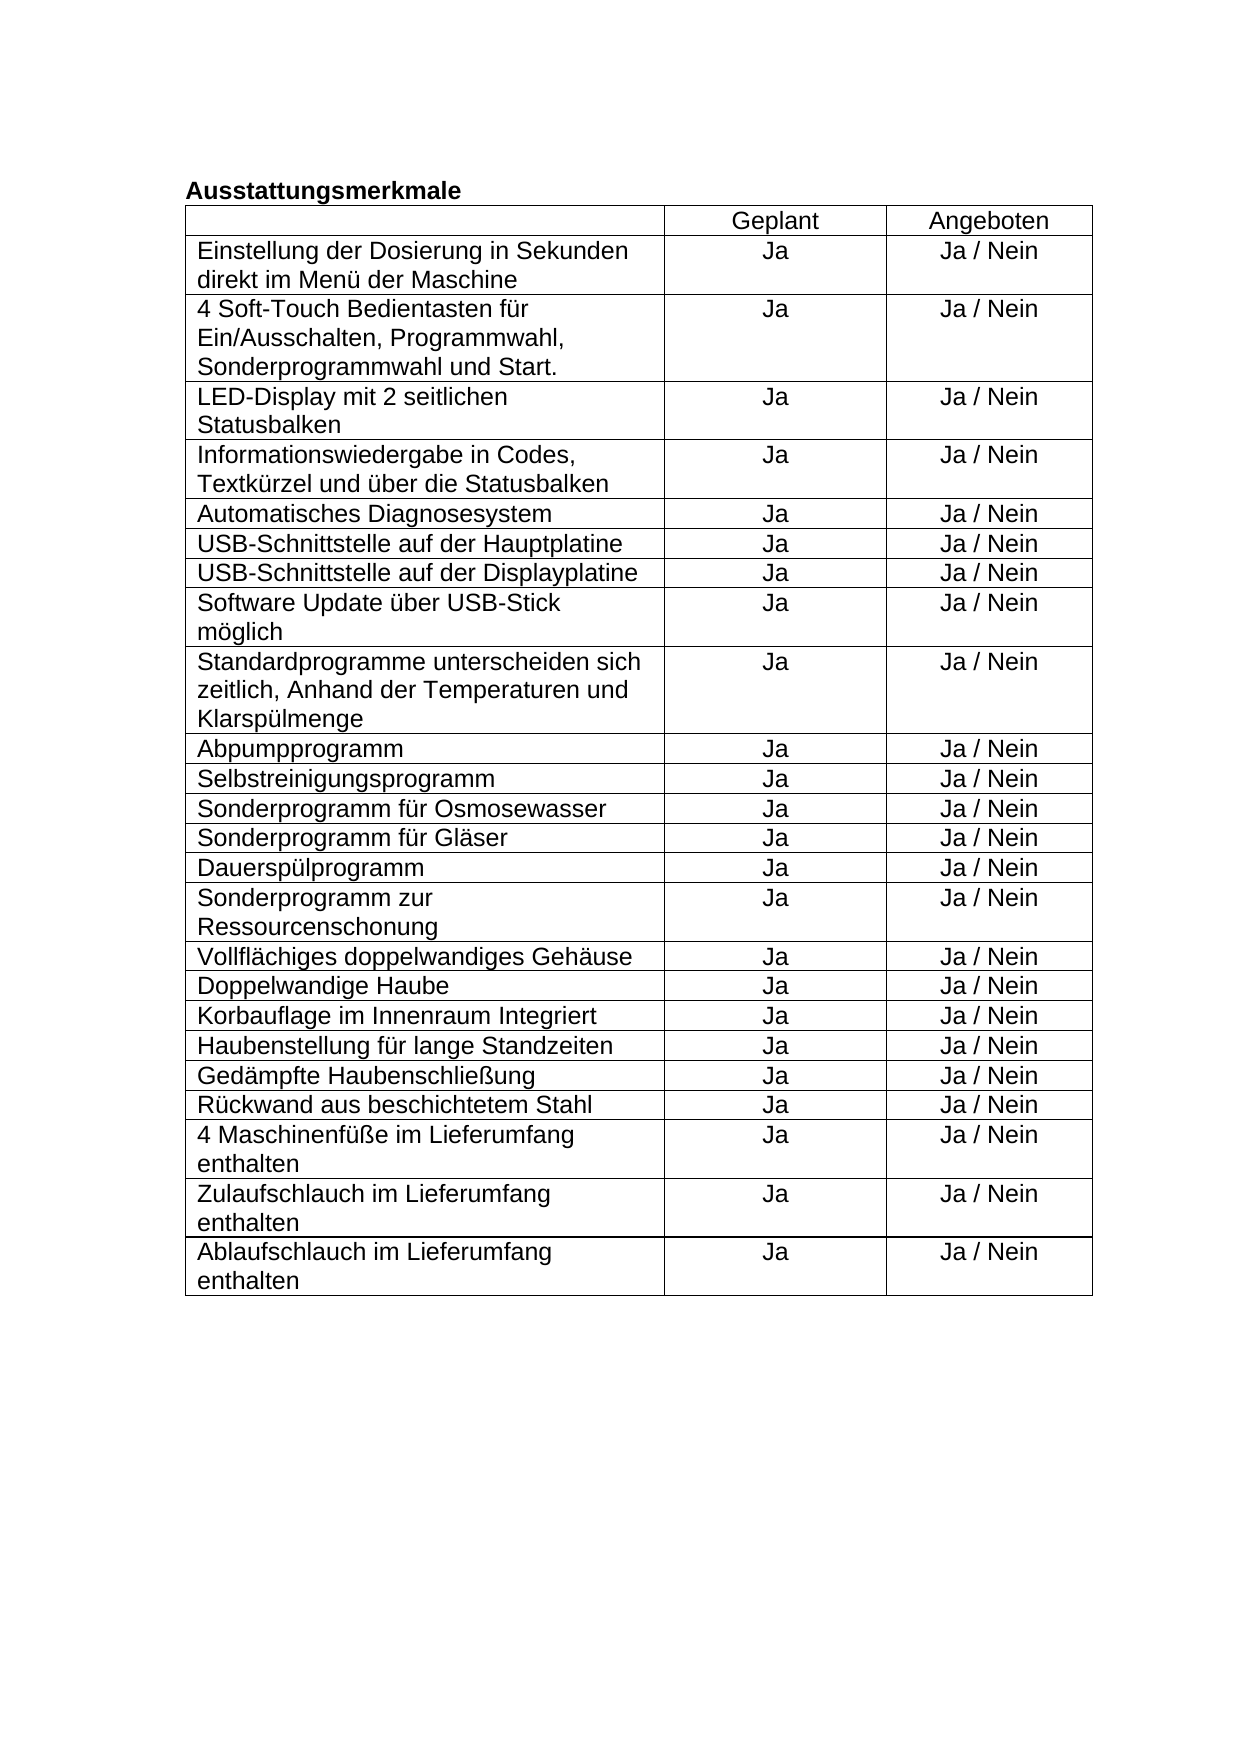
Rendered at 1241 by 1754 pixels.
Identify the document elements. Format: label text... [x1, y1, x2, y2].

table_cell Ja / Nein [887, 559, 1092, 587]
table_cell Ja [665, 499, 886, 528]
table_cell Ja [665, 734, 886, 763]
table_cell Ja / Nein [887, 588, 1092, 646]
table_cell Vollflächiges doppelwandiges Gehäuse [186, 942, 664, 970]
table_cell Ja / Nein [887, 1031, 1092, 1060]
table_cell Selbstreinigungsprogramm [186, 764, 664, 793]
table_cell Ja / Nein [887, 1120, 1092, 1178]
table_cell Ja [665, 588, 886, 646]
table_cell Ja / Nein [887, 647, 1092, 733]
table_cell Rückwand aus beschichtetem Stahl [186, 1091, 664, 1119]
table_cell Ja / Nein [887, 529, 1092, 557]
table_cell Ja / Nein [887, 382, 1092, 439]
table_cell Ja / Nein [887, 1091, 1092, 1119]
table_cell Ja / Nein [887, 1179, 1092, 1236]
table_cell Software Update über USB-Stick möglich [186, 588, 664, 646]
table_cell Ja / Nein [887, 1001, 1092, 1030]
table_cell Ja [665, 382, 886, 439]
table_cell Ja / Nein [887, 440, 1092, 498]
table_cell Ja [665, 764, 886, 793]
table_cell Sonderprogramm für Osmosewasser [186, 794, 664, 822]
table_cell Ja [665, 883, 886, 941]
table_cell Ja / Nein [887, 853, 1092, 882]
table_cell Ja [665, 1061, 886, 1089]
table_cell Ja [665, 971, 886, 1000]
table_cell Ja [665, 295, 886, 381]
table_cell Doppelwandige Haube [186, 971, 664, 1000]
table_cell Automatisches Diagnosesystem [186, 499, 664, 528]
table_cell Ja [665, 942, 886, 970]
table_cell Haubenstellung für lange Standzeiten [186, 1031, 664, 1060]
table_header Geplant [665, 206, 886, 235]
table_cell Standardprogramme unterscheiden sich zeitlich, Anhand der Temperaturen und Klarspülmenge [186, 647, 664, 733]
table_cell Korbauflage im Innenraum Integriert [186, 1001, 664, 1030]
table_cell 4 Soft-Touch Bedientasten für Ein/Ausschalten, Programmwahl, Sonderprogrammwahl und Start. [186, 295, 664, 381]
text Ausstattungsmerkmale [185, 176, 1093, 205]
table_cell Ja / Nein [887, 883, 1092, 941]
table_cell Sonderprogramm für Gläser [186, 824, 664, 852]
table_cell Ja / Nein [887, 1061, 1092, 1089]
table_cell Ja / Nein [887, 1238, 1092, 1295]
table_cell Ja [665, 529, 886, 557]
table_cell Ja / Nein [887, 971, 1092, 1000]
table_cell Ja [665, 824, 886, 852]
table_cell USB-Schnittstelle auf der Displayplatine [186, 559, 664, 587]
table_cell Ja [665, 647, 886, 733]
table_cell LED-Display mit 2 seitlichen Statusbalken [186, 382, 664, 439]
table_cell 4 Maschinenfüße im Lieferumfang enthalten [186, 1120, 664, 1178]
table_cell Ja [665, 1238, 886, 1295]
table_cell Ja [665, 794, 886, 822]
table_cell Ja / Nein [887, 295, 1092, 381]
table_header [186, 206, 664, 235]
table_cell Gedämpfte Haubenschließung [186, 1061, 664, 1089]
table_cell Ja / Nein [887, 824, 1092, 852]
table_cell Ja [665, 1179, 886, 1236]
table_cell Ja / Nein [887, 942, 1092, 970]
table_cell Ja [665, 440, 886, 498]
table_cell Ja / Nein [887, 734, 1092, 763]
table_cell Zulaufschlauch im Lieferumfang enthalten [186, 1179, 664, 1236]
table_cell Ja [665, 236, 886, 293]
table_cell Ja / Nein [887, 794, 1092, 822]
table_cell Ja [665, 1120, 886, 1178]
table_cell Abpumpprogramm [186, 734, 664, 763]
table_cell USB-Schnittstelle auf der Hauptplatine [186, 529, 664, 557]
table_header Angeboten [887, 206, 1092, 235]
table_cell Dauerspülprogramm [186, 853, 664, 882]
table_cell Ja [665, 1001, 886, 1030]
table_cell Ja / Nein [887, 236, 1092, 293]
table_cell Ja [665, 853, 886, 882]
table_cell Informationswiedergabe in Codes, Textkürzel und über die Statusbalken [186, 440, 664, 498]
table_cell Ablaufschlauch im Lieferumfang enthalten [186, 1238, 664, 1295]
table_cell Ja [665, 559, 886, 587]
table_cell Ja [665, 1091, 886, 1119]
table_cell Ja / Nein [887, 499, 1092, 528]
table_cell Ja / Nein [887, 764, 1092, 793]
table_cell Ja [665, 1031, 886, 1060]
table_cell Sonderprogramm zur Ressourcenschonung [186, 883, 664, 941]
table_cell Einstellung der Dosierung in Sekunden direkt im Menü der Maschine [186, 236, 664, 293]
